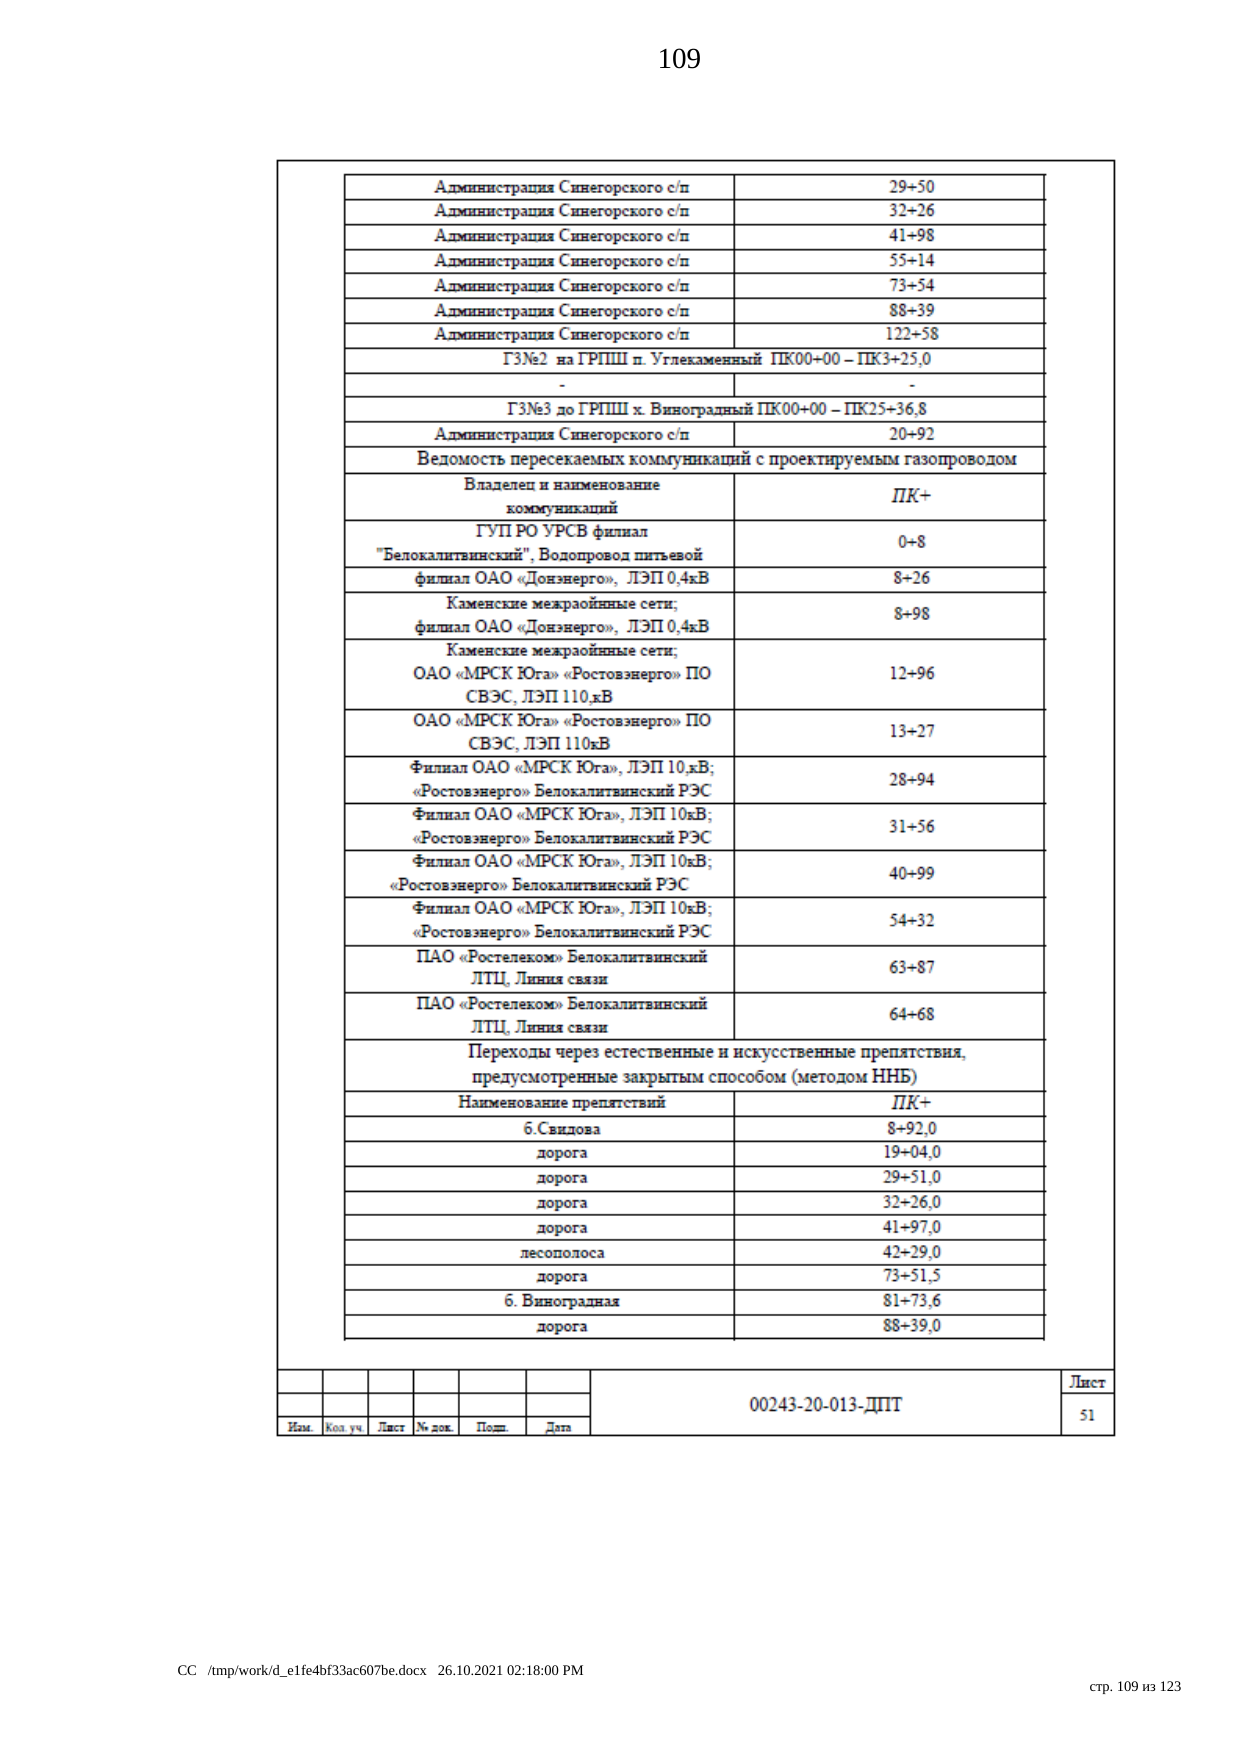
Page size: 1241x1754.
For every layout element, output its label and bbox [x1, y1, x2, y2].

picture [230, 146, 1128, 1449]
